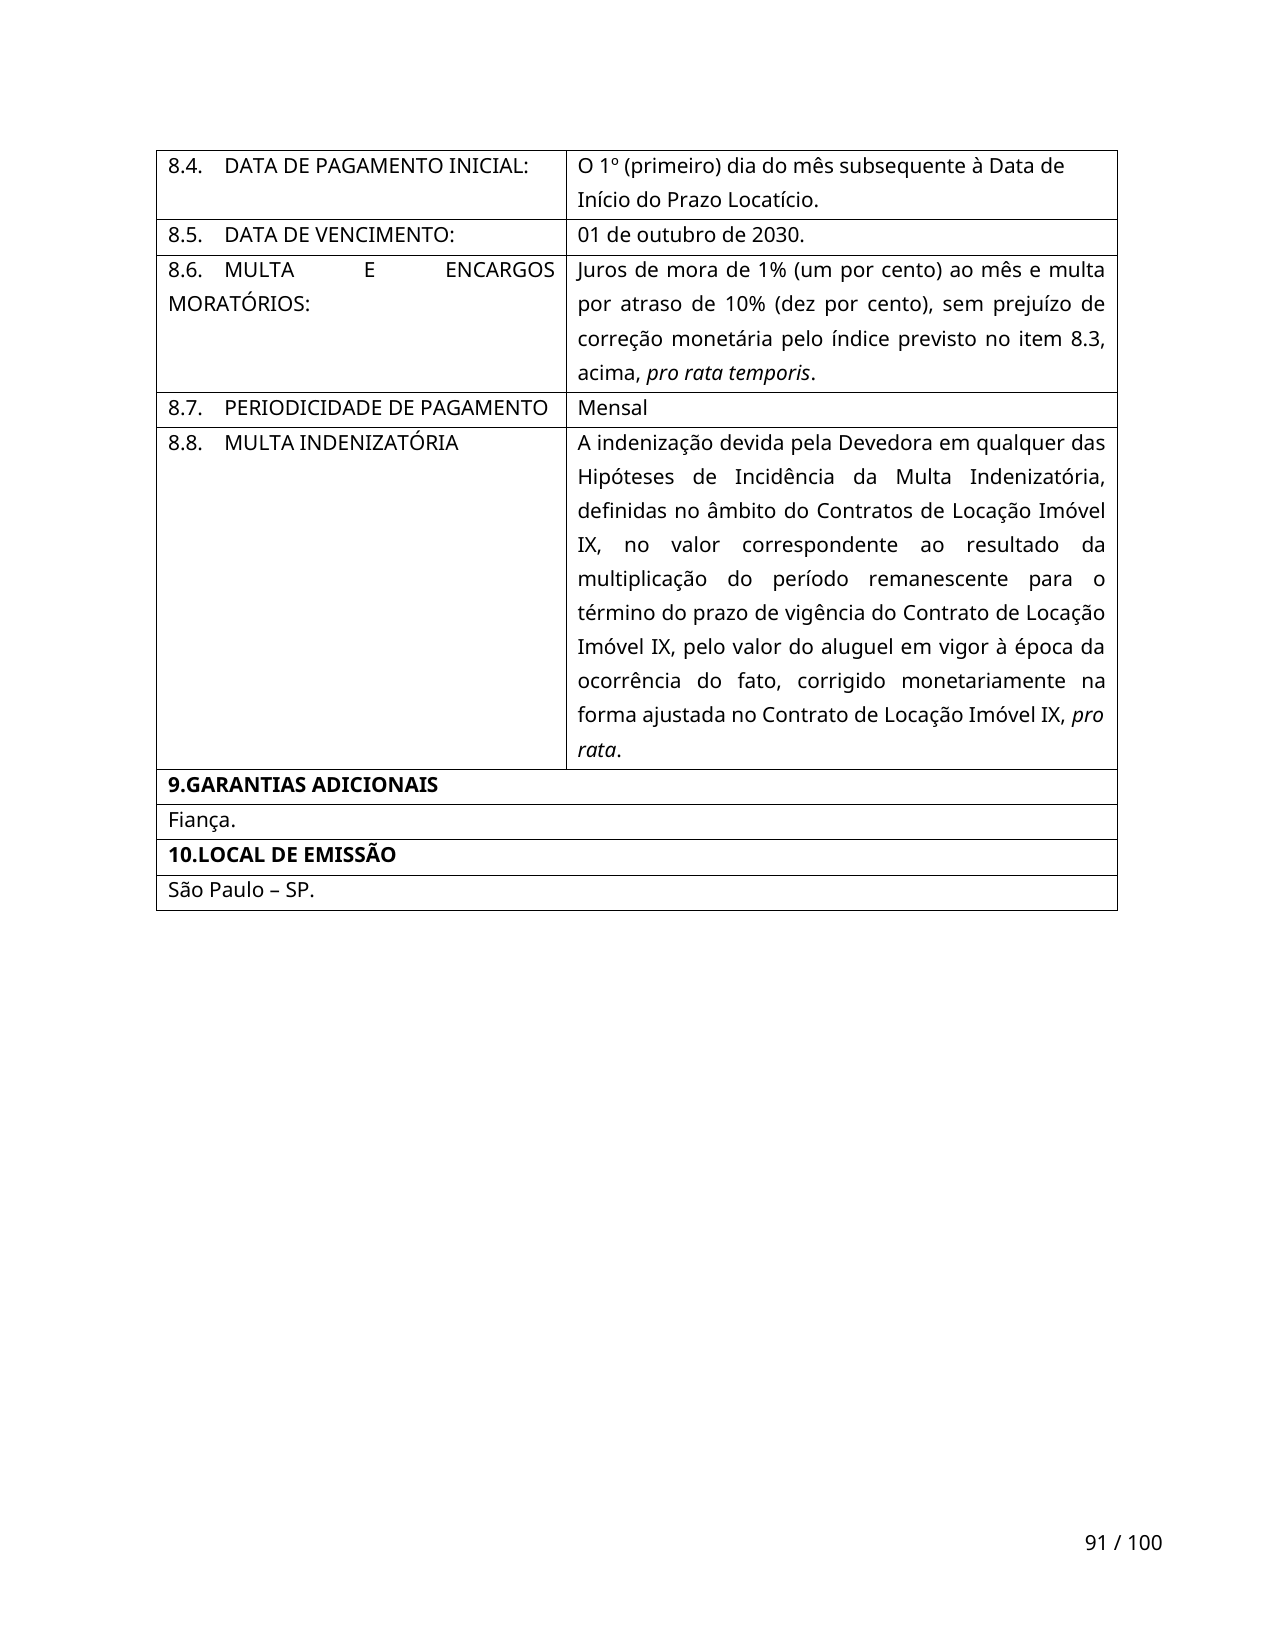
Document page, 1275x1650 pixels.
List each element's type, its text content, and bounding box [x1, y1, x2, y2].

table_cell Multa Indenizatória [157, 428, 566, 769]
table_cell 10.LOCAL DE EMISSÃO [157, 840, 1117, 874]
table_cell DATA DE VENCIMENTO: [157, 220, 566, 254]
table_cell 9.GARANTIAS ADICIONAIS [157, 770, 1117, 804]
table_cell Fiança. [157, 805, 1117, 839]
table_cell MULTA E ENCARGOS MORATÓRIOS: [157, 256, 566, 392]
table_cell A indenização devida pela Devedora em qualquer das Hipóteses de Incidência da Multa Indenizatória, definidas no âmbito do Contratos de Locação Imóvel IX, no valor correspondente ao resultado da multiplicação do período remanescente para o término do prazo de vigência do Contrato de Locação Imóvel IX, pelo valor do aluguel em vigor à época da ocorrência do fato, corrigido monetariamente na forma ajustada no Contrato de Locação Imóvel IX, pro rata. [567, 428, 1117, 769]
table_cell PERIODICIDADE DE PAGAMENTO [157, 393, 566, 427]
table_cell Mensal [567, 393, 1117, 427]
table_cell DATA DE PAGAMENTO INICIAL: [157, 151, 566, 219]
table_cell São Paulo – SP. [157, 876, 1117, 910]
table_cell 01 de outubro de 2030. [567, 220, 1117, 254]
table_cell O 1º (primeiro) dia do mês subsequente à Data de Início do Prazo Locatício. [567, 151, 1117, 219]
